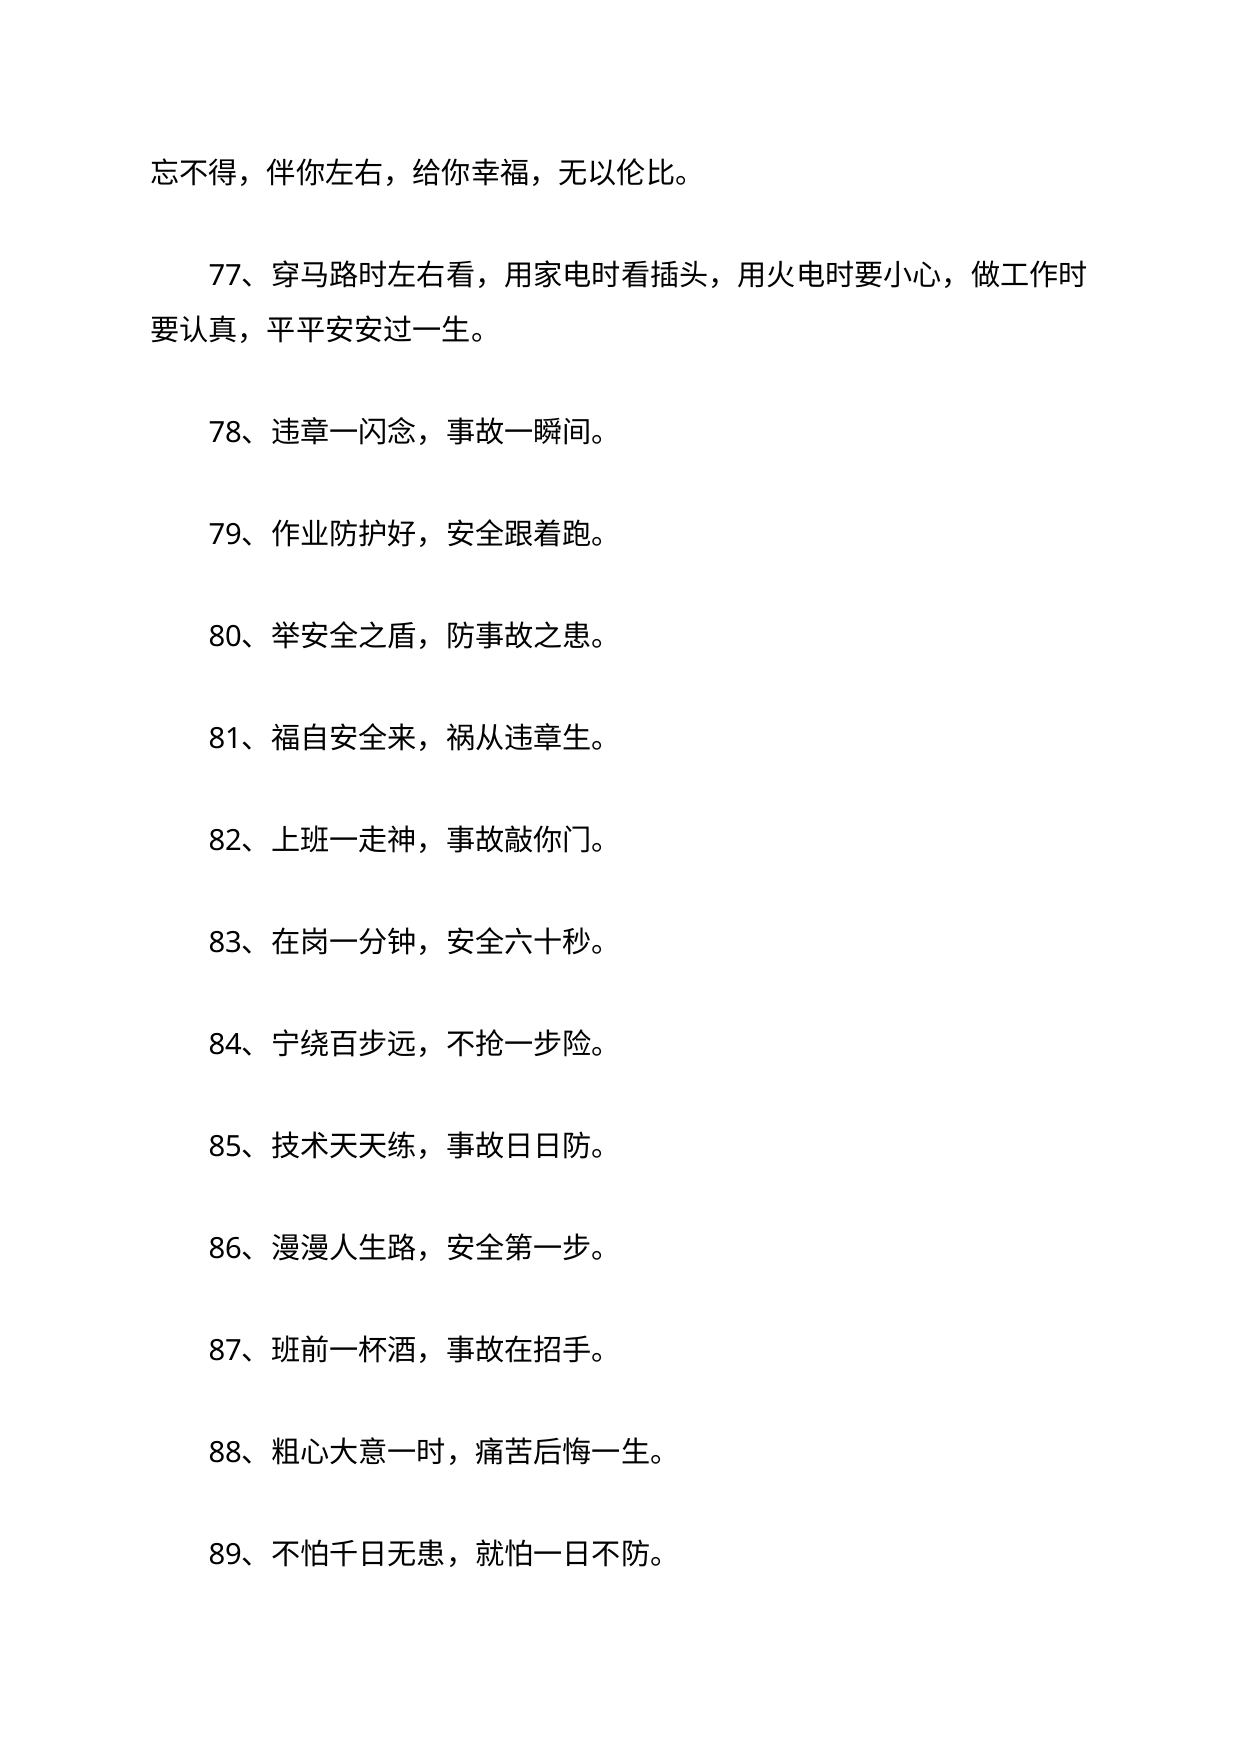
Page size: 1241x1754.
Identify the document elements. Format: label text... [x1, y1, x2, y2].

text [150, 150, 1090, 192]
text 84、宁绕百步远，不抢一步险。 [150, 1020, 1090, 1063]
text 86、漫漫人生路，安全第一步。 [150, 1224, 1090, 1267]
text 79、作业防护好，安全跟着跑。 [150, 511, 1090, 553]
text 82、上班一走神，事故敲你门。 [150, 816, 1090, 859]
text 85、技术天天练，事故日日防。 [150, 1122, 1090, 1165]
text 80、举安全之盾，防事故之患。 [150, 612, 1090, 655]
text 88、粗心大意一时，痛苦后悔一生。 [150, 1428, 1090, 1471]
text 81、福自安全来，祸从违章生。 [150, 714, 1090, 757]
text 83、在岗一分钟，安全六十秒。 [150, 918, 1090, 961]
text 87、班前一杯酒，事故在招手。 [150, 1326, 1090, 1369]
text 89、不怕千日无患，就怕一日不防。 [150, 1530, 1090, 1573]
text 78、违章一闪念，事故一瞬间。 [150, 408, 1090, 451]
text 77、穿马路时左右看，用家电时看插头，用火电时要小心，做工作时要认真，平平安安过一生。 [150, 252, 1090, 349]
